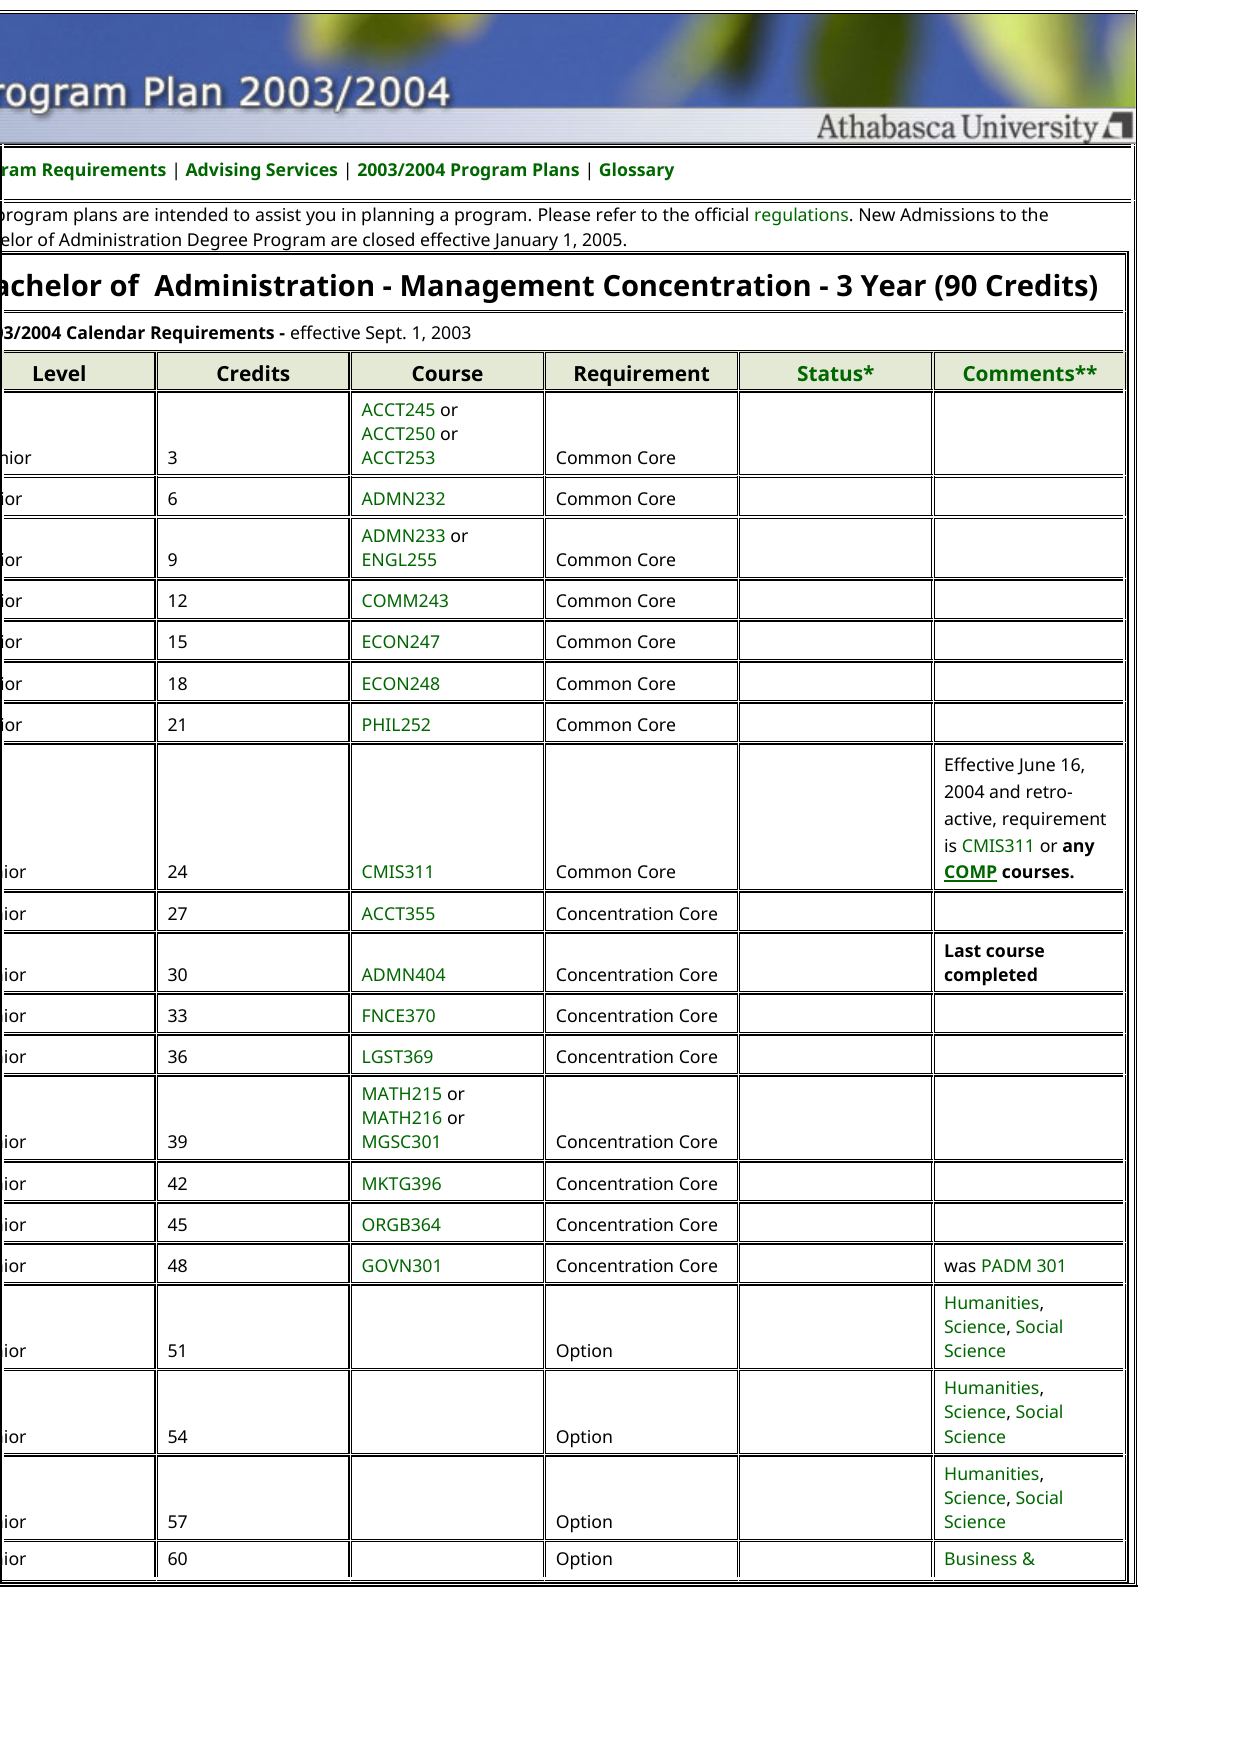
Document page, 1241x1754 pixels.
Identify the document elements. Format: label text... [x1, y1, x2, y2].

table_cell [0, 199, 1136, 1583]
table_cell Program Requirements | Advising Services | 2003/2004 Program Plans | Glossary [0, 144, 1136, 199]
picture [0, 14, 1136, 144]
